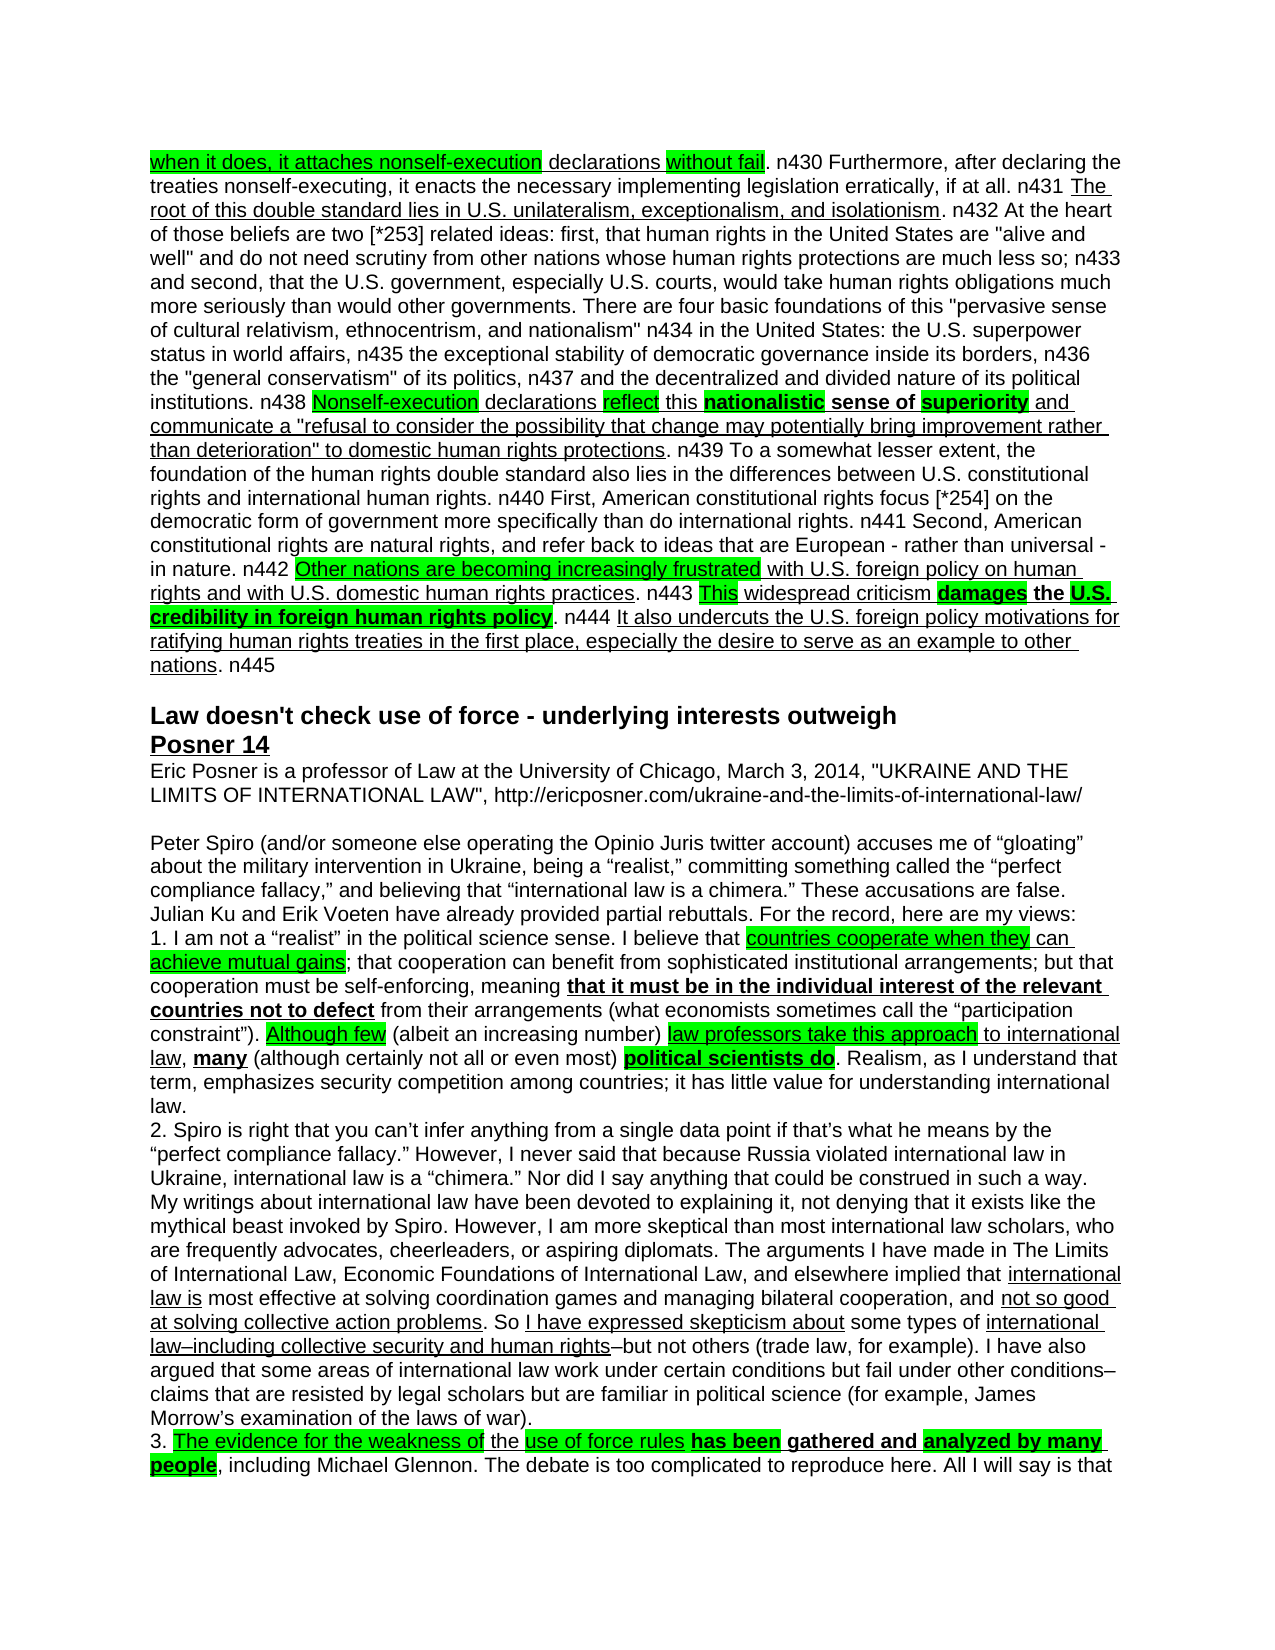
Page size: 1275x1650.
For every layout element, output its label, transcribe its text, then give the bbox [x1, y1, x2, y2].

text Posner 14 [150, 730, 1125, 758]
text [150, 150, 1125, 677]
text 1. I am not a “realist” in the political science sense. I believe that countries cooperate when they can achieve mutual gains; that cooperation can benefit from sophisticated institutional arrangements; but that cooperation must be self-enforcing, meaning that it must be in the individual interest of the relevant countries not to defect from their arrangements (what economists sometimes call the “participation constraint”). Although few (albeit an increasing number) law professors take this approach to international law, many (although certainly not all or even most) political scientists do. Realism, as I understand that term, emphasizes security competition among countries; it has little value for understanding international law. [150, 926, 1125, 1118]
text My writings about international law have been devoted to explaining it, not denying that it exists like the mythical beast invoked by Spiro. However, I am more skeptical than most international law scholars, who are frequently advocates, cheerleaders, or aspiring diplomats. The arguments I have made in The Limits of International Law, Economic Foundations of International Law, and elsewhere implied that international law is most effective at solving coordination games and managing bilateral cooperation, and not so good at solving collective action problems. So I have expressed skepticism about some types of international law–including collective security and human rights–but not others (trade law, for example). I have also argued that some areas of international law work under certain conditions but fail under other conditions–claims that are resisted by legal scholars but are familiar in political science (for example, James Morrow’s examination of the laws of war). [150, 1190, 1125, 1429]
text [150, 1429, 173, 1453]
text Peter Spiro (and/or someone else operating the Opinio Juris twitter account) accuses me of “gloating” about the military intervention in Ukraine, being a “realist,” committing something called the “perfect compliance fallacy,” and believing that “international law is a chimera.” These accusations are false. [150, 830, 1125, 902]
text 2. Spiro is right that you can’t infer anything from a single data point if that’s what he means by the “perfect compliance fallacy.” However, I never said that because Russia violated international law in Ukraine, international law is a “chimera.” Nor did I say anything that could be construed in such a way. [150, 1118, 1125, 1190]
text Law doesn't check use of force - underlying interests outweigh [150, 701, 1125, 730]
text Eric Posner is a professor of Law at the University of Chicago, March 3, 2014, "UKRAINE AND THE LIMITS OF INTERNATIONAL LAW", http://ericposner.com/ukraine-and-the-limits-of-international-law/ [150, 758, 1125, 806]
text Julian Ku and Erik Voeten have already provided partial rebuttals. For the record, here are my views: [150, 902, 1125, 926]
